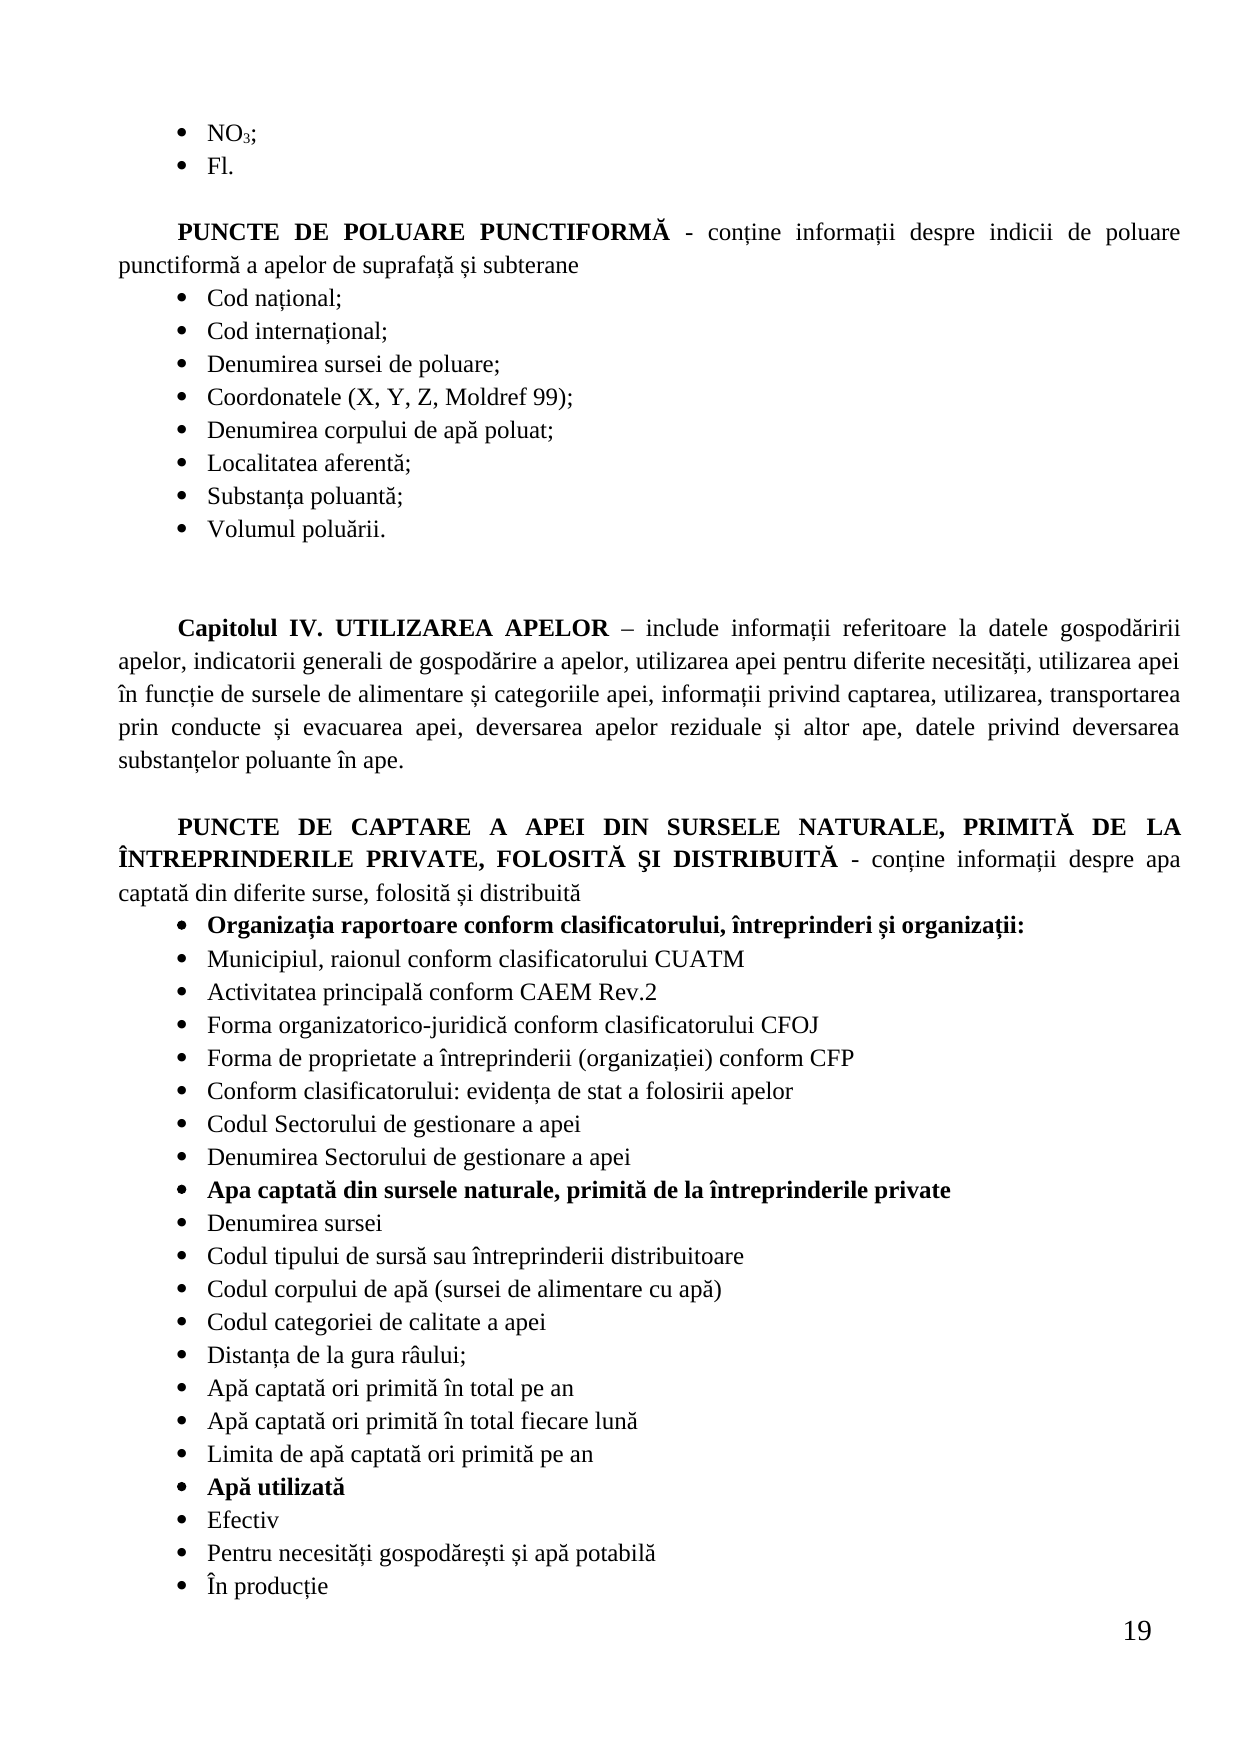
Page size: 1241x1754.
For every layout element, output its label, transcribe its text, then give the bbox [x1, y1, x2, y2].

list Denumirea sursei [118, 1208, 1181, 1237]
list Localitatea aferentă; [118, 448, 1181, 477]
list Codul categoriei de calitate a apei [118, 1307, 1181, 1336]
list Efectiv [118, 1505, 1181, 1534]
list Forma organizatorico-juridică conform clasificatorului CFOJ [118, 1010, 1181, 1038]
list Conform clasificatorului: evidența de stat a folosirii apelor [118, 1076, 1181, 1104]
list Coordonatele (X, Y, Z, Moldref 99); [118, 382, 1181, 411]
list Activitatea principală conform CAEM Rev.2 [118, 977, 1181, 1005]
list Volumul poluării. [118, 514, 1181, 543]
list Codul tipului de sursă sau întreprinderii distribuitoare [118, 1241, 1181, 1269]
list Pentru necesități gospodărești și apă potabilă [118, 1538, 1181, 1567]
list Fl. [118, 151, 1181, 180]
list Codul corpului de apă (sursei de alimentare cu apă) [118, 1274, 1181, 1303]
list Organizația raportoare conform clasificatorului, întreprinderi și organizații: [118, 911, 1181, 939]
text PUNCTE DE captare a Apei din sursele naturale, primită de la întreprinderile private, folosită şi distribuită - conține informații despre apa captată din diferite surse, folosită și distribuită [118, 812, 1181, 906]
list Cod național; [118, 283, 1181, 312]
list Limita de apă captată ori primită pe an [118, 1439, 1181, 1468]
list Municipiul, raionul conform clasificatorului CUATM [118, 944, 1181, 972]
list Apa captată din sursele naturale, primită de la întreprinderile private [118, 1175, 1181, 1203]
list Apă captată ori primită în total fiecare lună [118, 1406, 1181, 1435]
list Apă captată ori primită în total pe an [118, 1373, 1181, 1402]
list Denumirea sursei de poluare; [118, 349, 1181, 378]
list Cod internațional; [118, 316, 1181, 345]
list Denumirea Sectorului de gestionare a apei [118, 1142, 1181, 1171]
list Distanța de la gura râului; [118, 1340, 1181, 1369]
list NO3; [118, 118, 1181, 147]
text Capitolul IV. UTILIZAREA APELOR – include informații referitoare la datele gospodăririi apelor, indicatorii generali de gospodărire a apelor, utilizarea apei pentru diferite necesități, utilizarea apei în funcție de sursele de alimentare și categoriile apei, informații privind captarea, utilizarea, transportarea prin conducte și evacuarea apei, deversarea apelor reziduale și altor ape, datele privind deversarea substanțelor poluante în ape. [118, 613, 1181, 774]
list Forma de proprietate a întreprinderii (organizației) conform CFP [118, 1043, 1181, 1071]
list Denumirea corpului de apă poluat; [118, 415, 1181, 444]
list Apă utilizată [118, 1472, 1181, 1501]
list Codul Sectorului de gestionare a apei [118, 1109, 1181, 1137]
list Substanța poluantă; [118, 481, 1181, 510]
list În producție [118, 1571, 1181, 1600]
text Puncte de poluare punctiformă - conține informații despre indicii de poluare punctiformă a apelor de suprafață și subterane [118, 217, 1181, 279]
